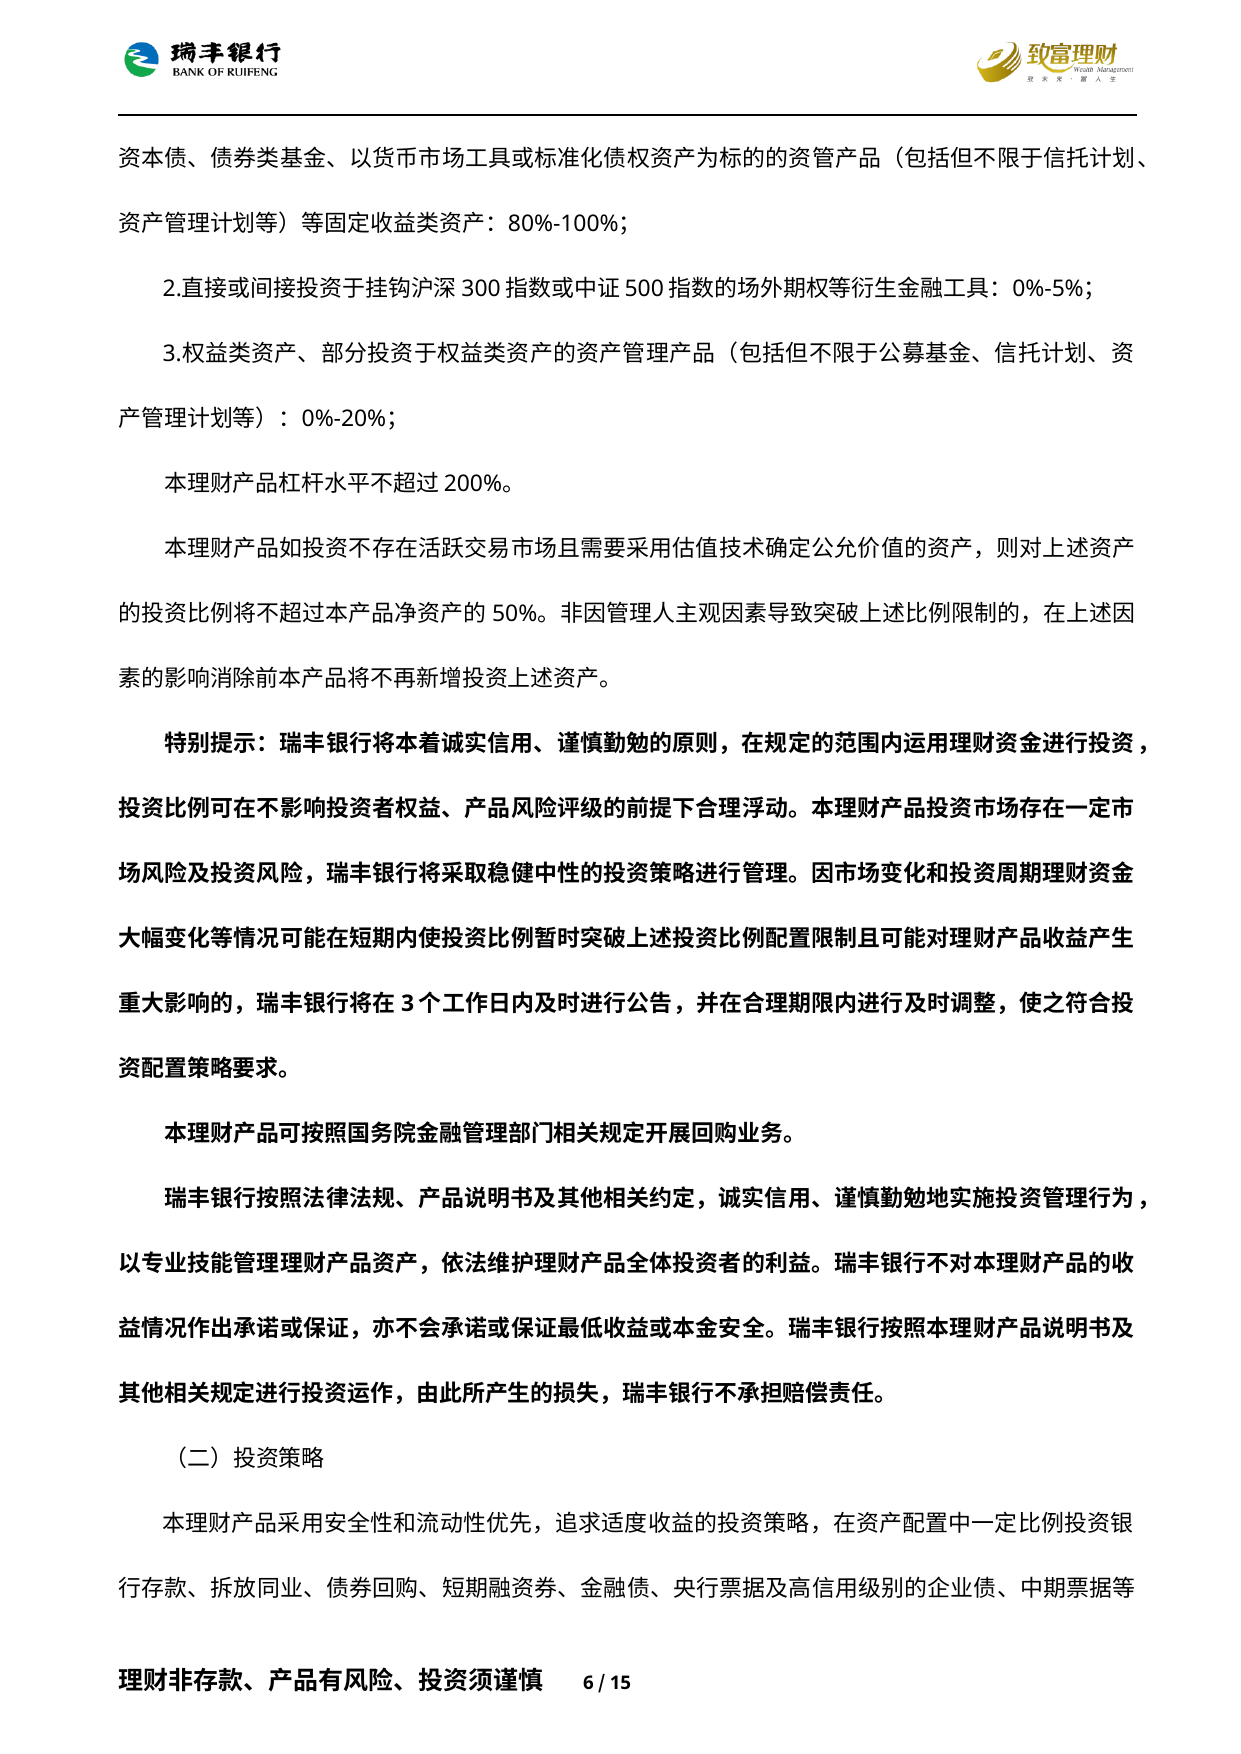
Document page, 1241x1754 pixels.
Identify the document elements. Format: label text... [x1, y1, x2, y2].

text 本理财产品可按照国务院金融管理部门相关规定开展回购业务。 [118, 1099, 1137, 1164]
picture [118, 36, 290, 83]
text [118, 1489, 1137, 1619]
text 2.直接或间接投资于挂钩沪深300指数或中证500指数的场外期权等衍生金融工具：0%-5%； [118, 254, 1137, 319]
text （二）投资策略 [118, 1424, 1137, 1489]
picture [974, 40, 1136, 83]
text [118, 124, 1137, 254]
text 本理财产品杠杆水平不超过200%。 [118, 449, 1137, 514]
text 特别提示：瑞丰银行将本着诚实信用、谨慎勤勉的原则，在规定的范围内运用理财资金进行投资，投资比例可在不影响投资者权益、产品风险评级的前提下合理浮动。本理财产品投资市场存在一定市场风险及投资风险，瑞丰银行将采取稳健中性的投资策略进行管理。因市场变化和投资周期理财资金大幅变化等情况可能在短期内使投资比例暂时突破上述投资比例配置限制且可能对理财产品收益产生重大影响的，瑞丰银行将在3个工作日内及时进行公告，并在合理期限内进行及时调整，使之符合投资配置策略要求。 [118, 709, 1137, 1099]
text 3.权益类资产、部分投资于权益类资产的资产管理产品（包括但不限于公募基金、信托计划、资产管理计划等）：0%-20%； [118, 319, 1137, 449]
text 瑞丰银行按照法律法规、产品说明书及其他相关约定，诚实信用、谨慎勤勉地实施投资管理行为，以专业技能管理理财产品资产，依法维护理财产品全体投资者的利益。瑞丰银行不对本理财产品的收益情况作出承诺或保证，亦不会承诺或保证最低收益或本金安全。瑞丰银行按照本理财产品说明书及其他相关规定进行投资运作，由此所产生的损失，瑞丰银行不承担赔偿责任。 [118, 1164, 1137, 1424]
text 本理财产品如投资不存在活跃交易市场且需要采用估值技术确定公允价值的资产，则对上述资产的投资比例将不超过本产品净资产的50%。非因管理人主观因素导致突破上述比例限制的，在上述因素的影响消除前本产品将不再新增投资上述资产。 [118, 514, 1137, 709]
